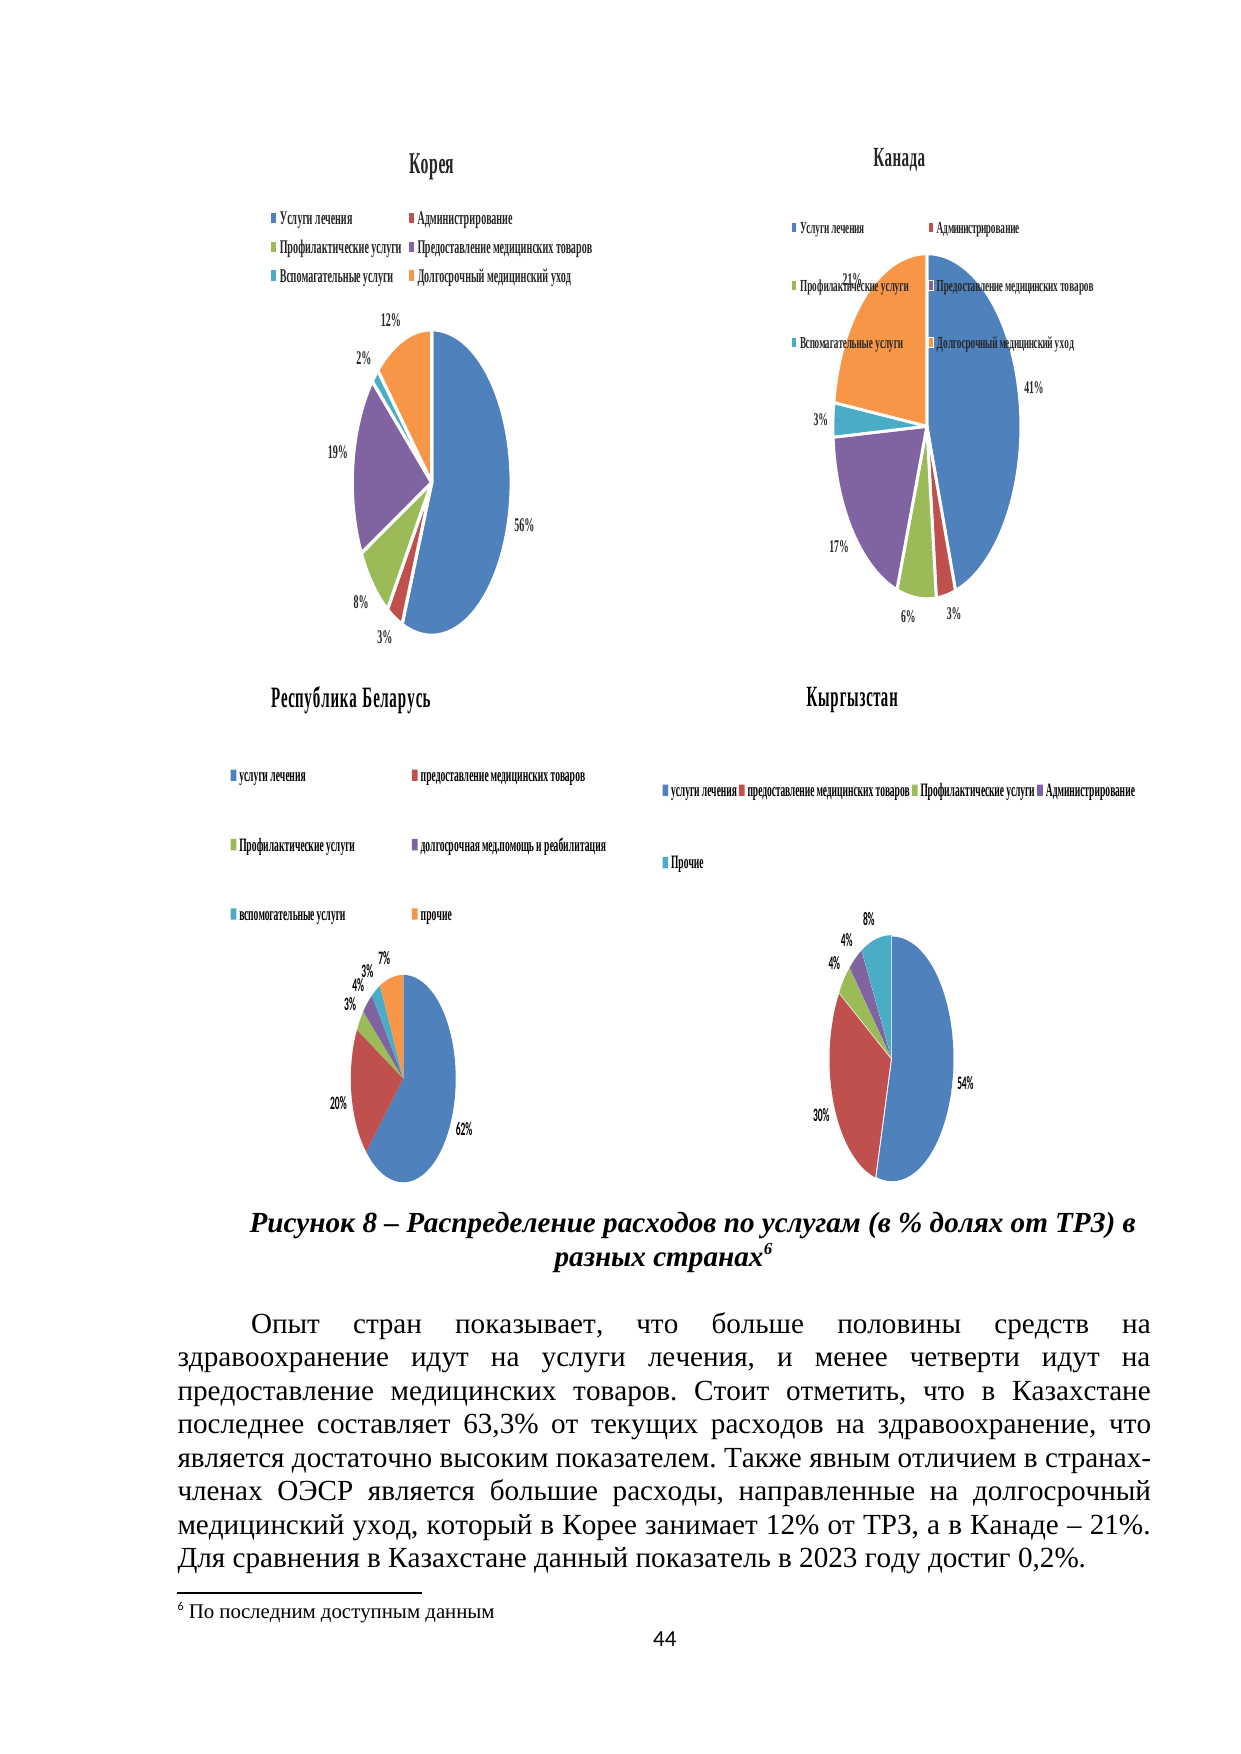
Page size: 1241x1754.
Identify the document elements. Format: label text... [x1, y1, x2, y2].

text Опыт стран показывает, что больше половины средств на здравоохранение идут на услуги лечения, и менее четверти идут на предоставление медицинских товаров. Стоит отметить, что в Казахстане последнее составляет 63,3% от текущих расходов на здравоохранение, что является достаточно высоким показателем. Также явным отличием в странах-членах ОЭСР является большие расходы, направленные на долгосрочный медицинский уход, который в Корее занимает 12% от ТРЗ, а в Канаде – 21%. Для сравнения в Казахстане данный показатель в 2023 году достиг 0,2%. [177, 1306, 1152, 1574]
text Рисунок 8 – Распределение расходов по услугам (в % долях от ТРЗ) в разных странах [177, 1205, 1152, 1272]
